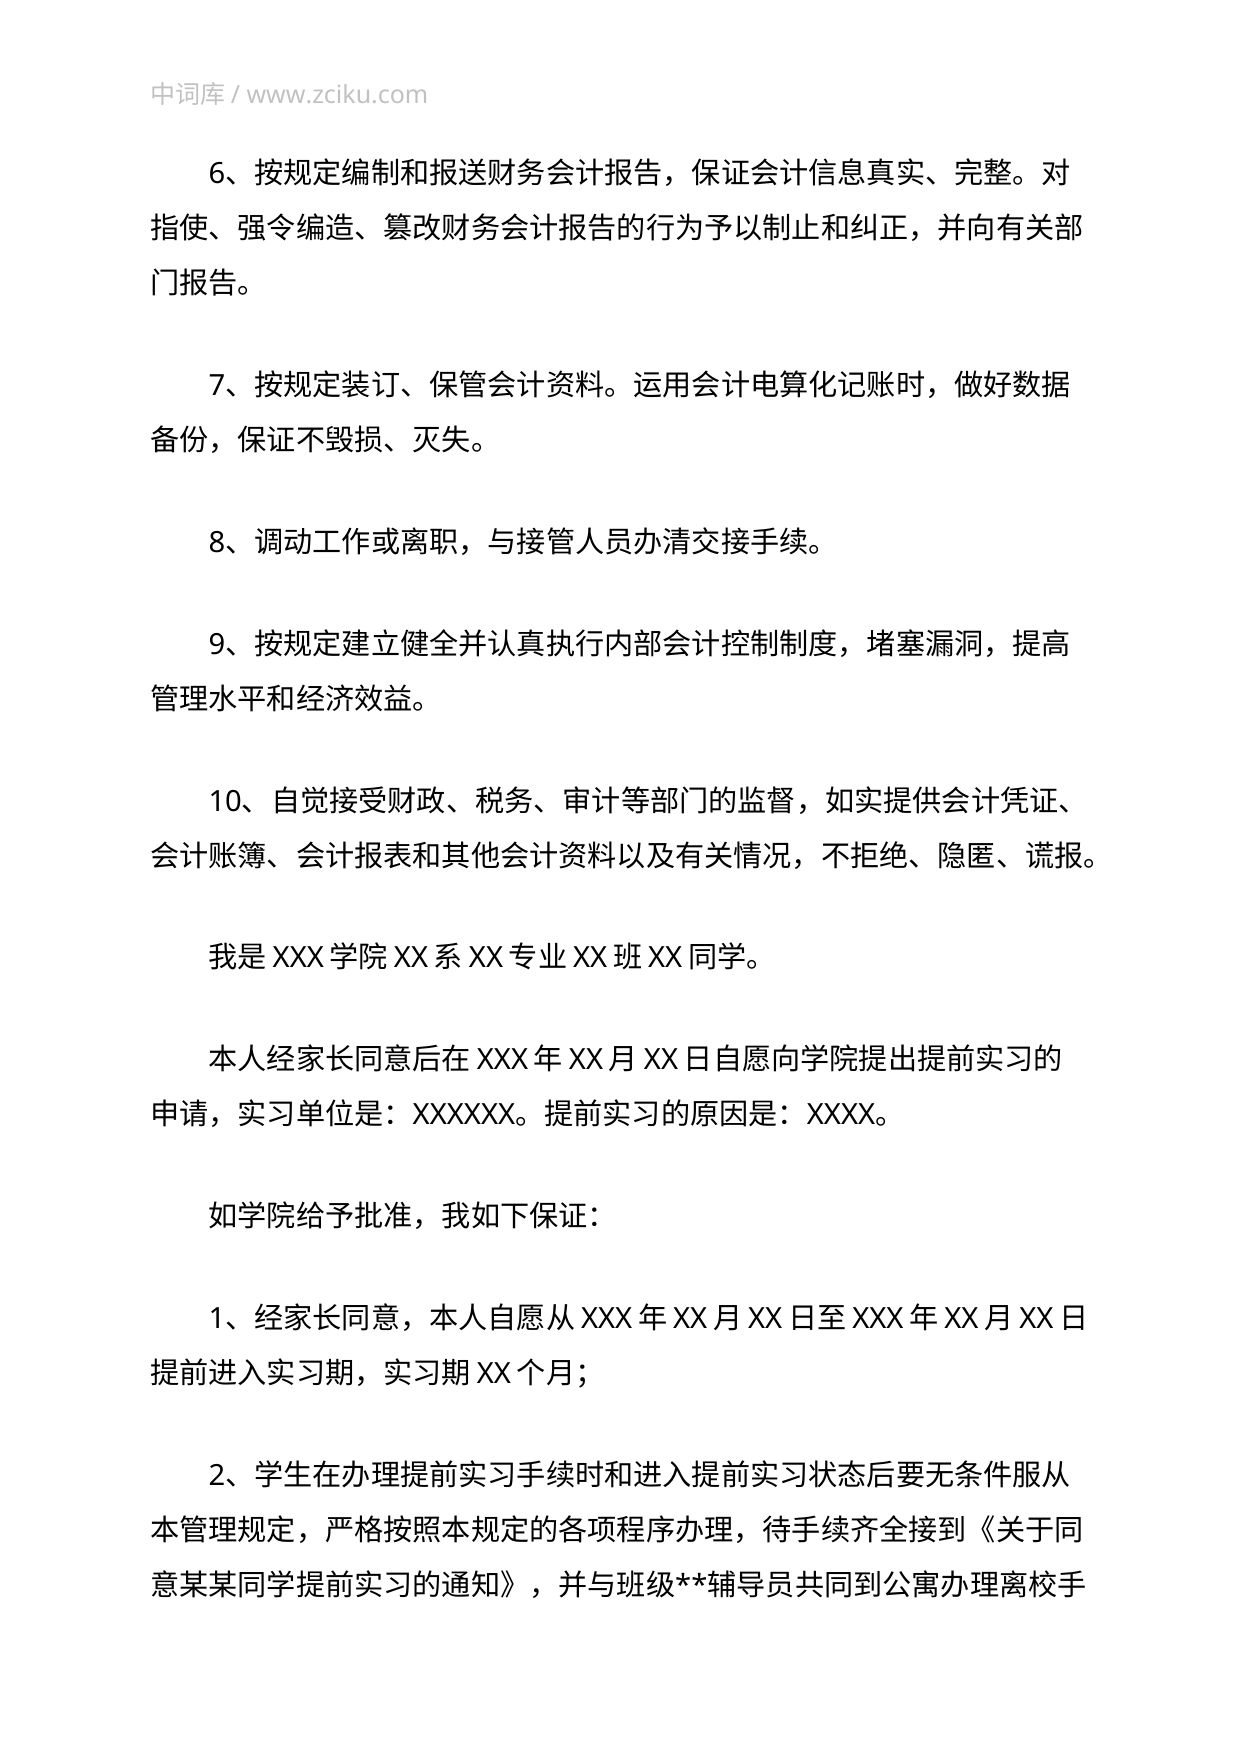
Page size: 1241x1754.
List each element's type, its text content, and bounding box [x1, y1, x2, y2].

text 9、按规定建立健全并认真执行内部会计控制制度，堵塞漏洞，提高管理水平和经济效益。 [150, 620, 1090, 718]
text 1、经家长同意，本人自愿从XXX年XX月XX日至XXX年XX月XX日提前进入实习期，实习期XX个月； [150, 1295, 1090, 1392]
text 7、按规定装订、保管会计资料。运用会计电算化记账时，做好数据备份，保证不毁损、灭失。 [150, 362, 1090, 459]
text 10、自觉接受财政、税务、审计等部门的监督，如实提供会计凭证、会计账簿、会计报表和其他会计资料以及有关情况，不拒绝、隐匿、谎报。 [150, 777, 1090, 874]
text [150, 1452, 1090, 1604]
text 6、按规定编制和报送财务会计报告，保证会计信息真实、完整。对指使、强令编造、篡改财务会计报告的行为予以制止和纠正，并向有关部门报告。 [150, 150, 1090, 302]
text 本人经家长同意后在XXX年XX月XX日自愿向学院提出提前实习的申请，实习单位是：XXXXXX。提前实习的原因是：XXXX。 [150, 1036, 1090, 1133]
text 如学院给予批准，我如下保证： [150, 1193, 1090, 1235]
text 我是XXX学院XX系XX专业XX班XX同学。 [150, 934, 1090, 976]
text 8、调动工作或离职，与接管人员办清交接手续。 [150, 518, 1090, 561]
